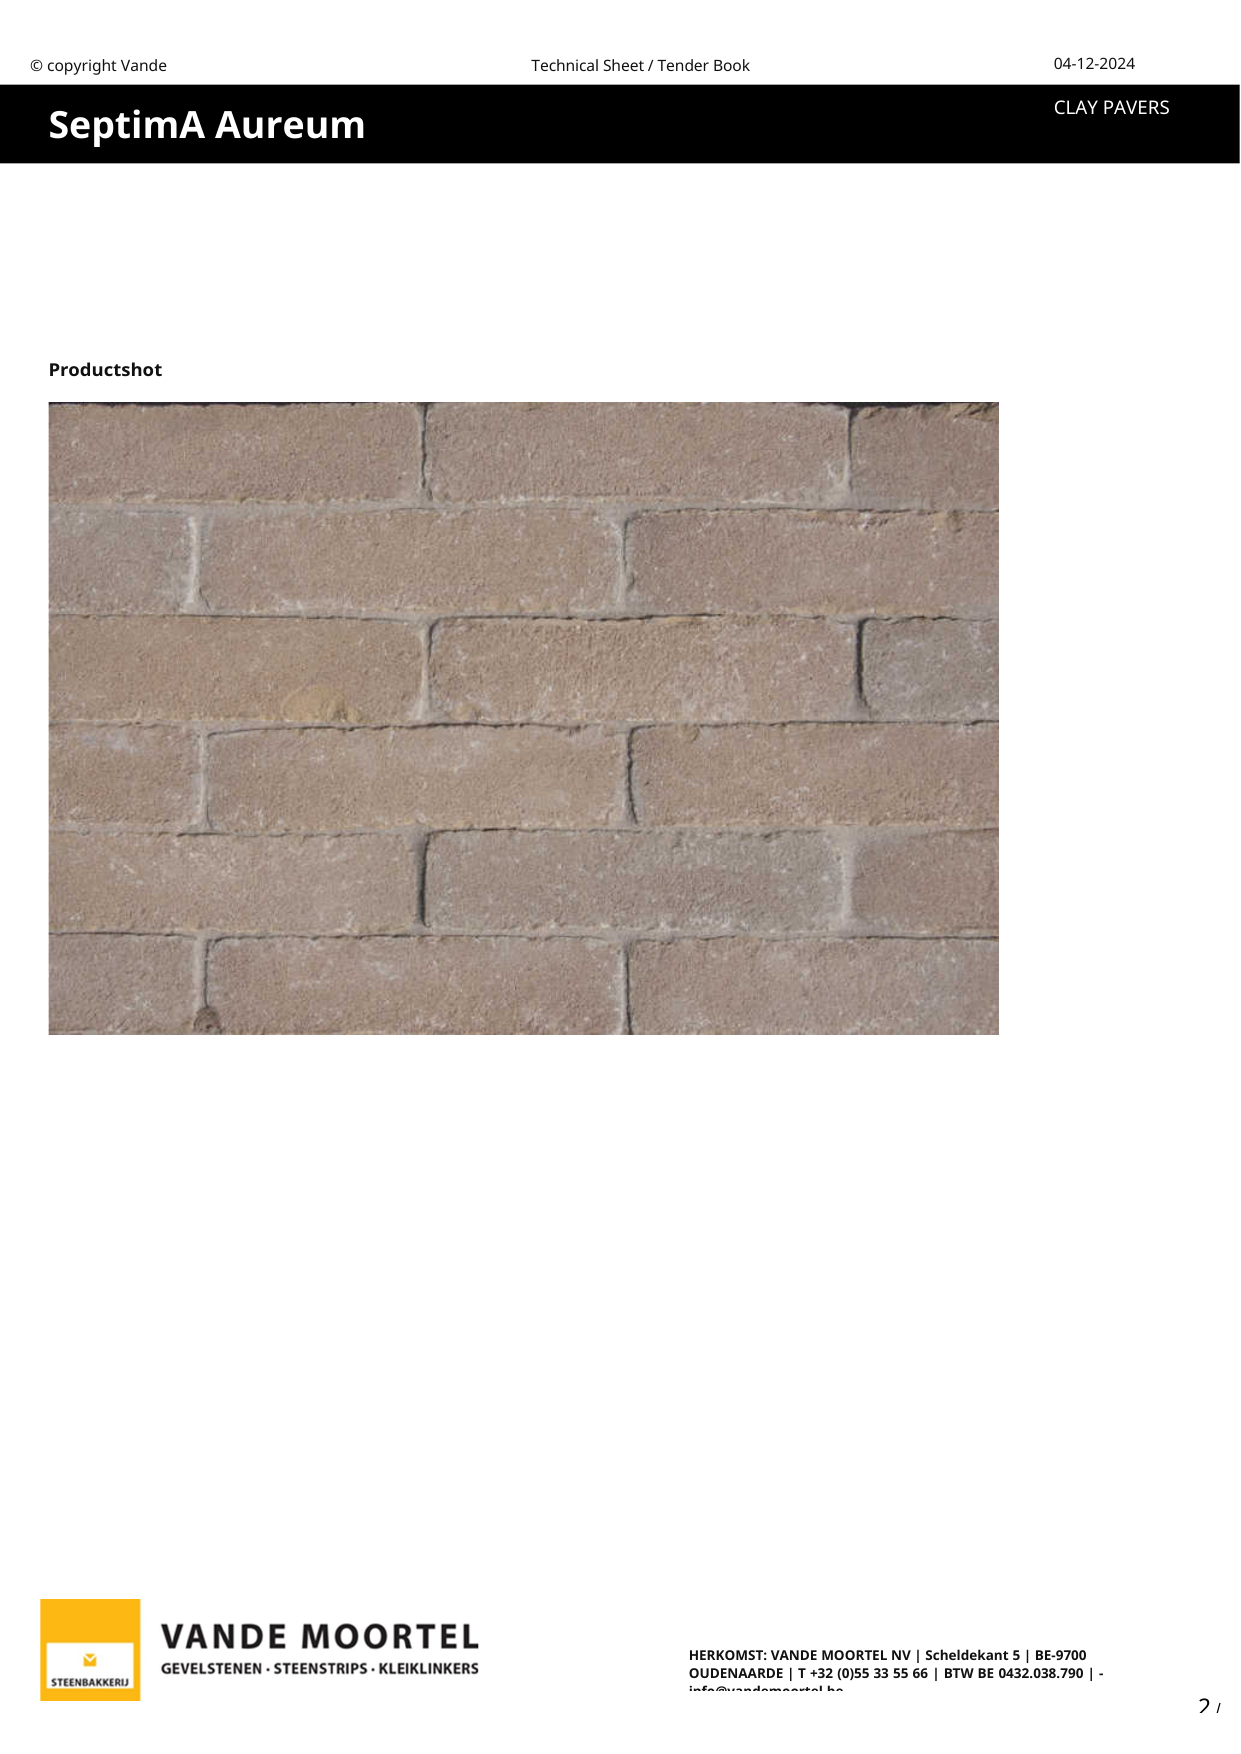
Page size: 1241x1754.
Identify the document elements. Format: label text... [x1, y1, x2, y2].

picture [48, 402, 999, 1035]
picture [40, 1599, 479, 1701]
subtitle Productshot [48, 357, 1240, 381]
